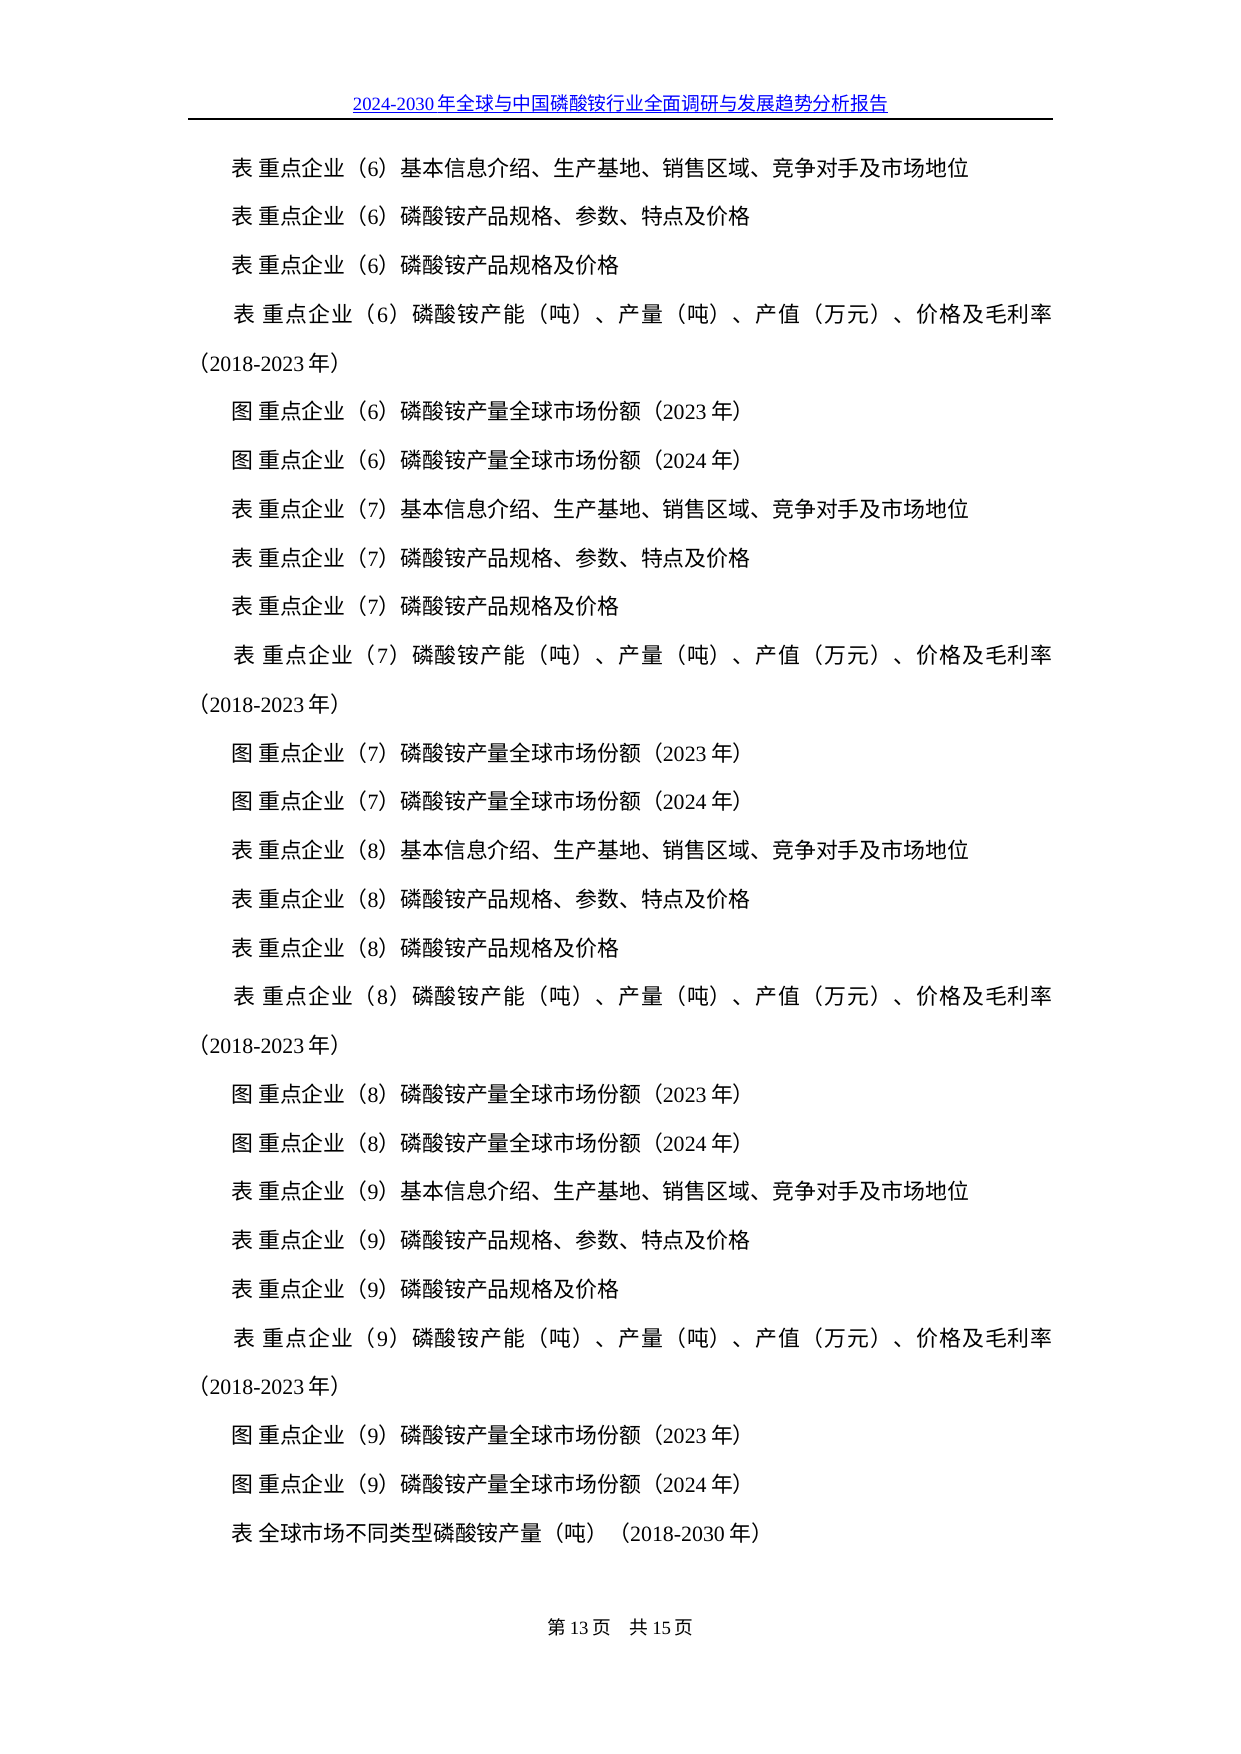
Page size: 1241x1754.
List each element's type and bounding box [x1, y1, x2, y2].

text [187, 150, 1053, 1548]
